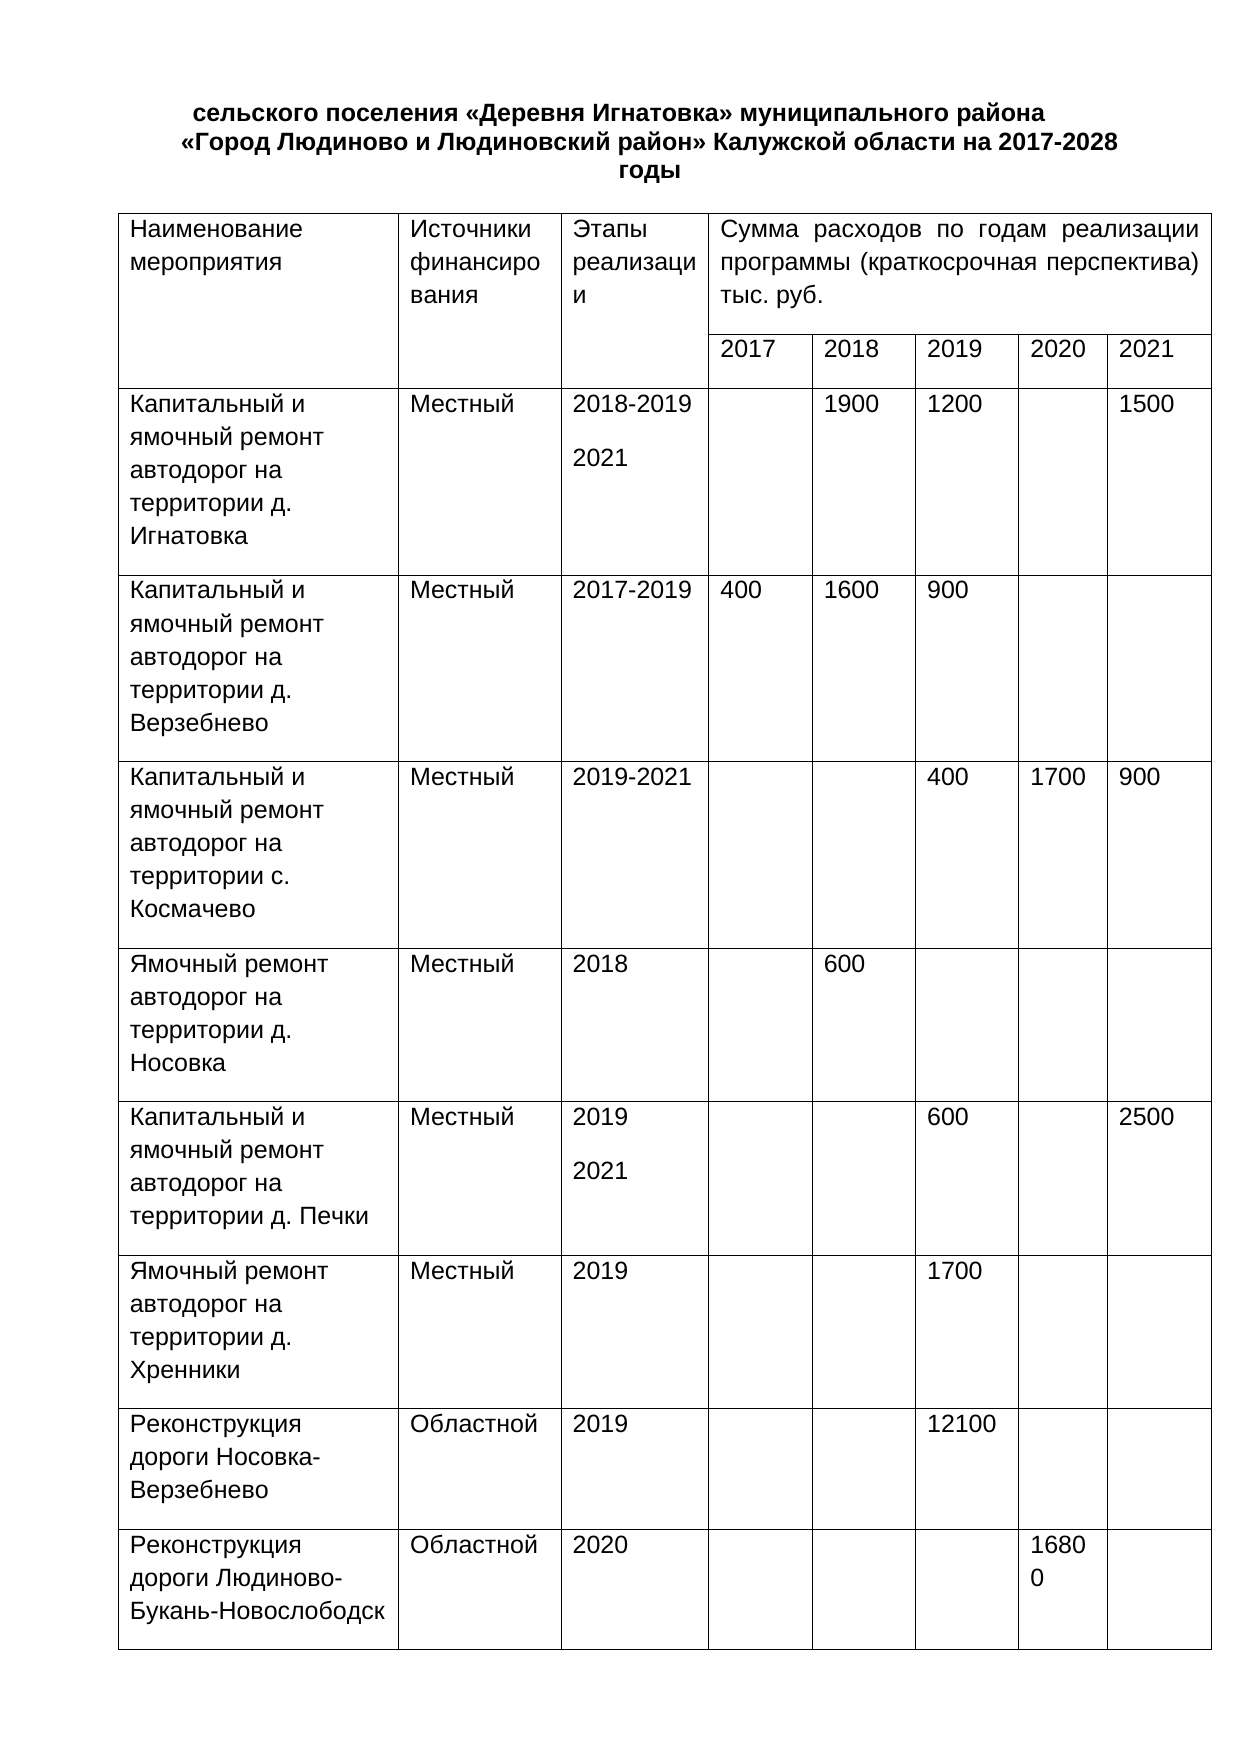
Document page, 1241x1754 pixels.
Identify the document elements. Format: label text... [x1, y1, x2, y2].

table_cell 600 [916, 1102, 1018, 1255]
table_cell [916, 1530, 1018, 1649]
table_cell 2019 [562, 1256, 708, 1408]
table_cell 2500 [1108, 1102, 1211, 1255]
table_cell [709, 389, 812, 574]
table_cell Реконструкция дороги Людиново-Букань-Новослободск [119, 1530, 398, 1649]
table_cell Местный [399, 576, 561, 761]
table_cell Капитальный и ямочный ремонт автодорог на территории д. Игнатовка [119, 389, 398, 574]
table_header Сумма расходов по годам реализации программы (краткосрочная перспектива) тыс. руб. [709, 214, 1211, 333]
table_cell Областной [399, 1530, 561, 1649]
table_cell [1019, 389, 1107, 574]
table_cell [1019, 1409, 1107, 1529]
table_cell Капитальный и ямочный ремонт автодорог на территории д. Печки [119, 1102, 398, 1255]
table_cell 2019 [562, 1409, 708, 1529]
table_cell 900 [916, 576, 1018, 761]
table_header Источники финансирования [399, 214, 561, 388]
table_cell 1600 [813, 576, 915, 761]
table_cell 12100 [916, 1409, 1018, 1529]
table_header Этапы реализации [562, 214, 708, 388]
table_cell Местный [399, 762, 561, 948]
table_cell [813, 762, 915, 948]
table_cell 1700 [1019, 762, 1107, 948]
table_cell 1900 [813, 389, 915, 574]
table_cell Местный [399, 389, 561, 574]
table_cell [709, 1256, 812, 1408]
table_cell 2019 [916, 335, 1018, 388]
table_cell 2017 [709, 335, 812, 388]
table_cell 16800 [1019, 1530, 1107, 1649]
table_cell Местный [399, 949, 561, 1101]
table_cell 900 [1108, 762, 1211, 948]
table_cell [813, 1409, 915, 1529]
table_cell [1019, 1256, 1107, 1408]
table_cell 2021 [1108, 335, 1211, 388]
table_cell 1500 [1108, 389, 1211, 574]
table_cell [709, 1102, 812, 1255]
table_cell Ямочный ремонт автодорог на территории д. Хренники [119, 1256, 398, 1408]
table_cell 2019 2021 [562, 1102, 708, 1255]
table_cell 1700 [916, 1256, 1018, 1408]
table_cell 2020 [562, 1530, 708, 1649]
table_cell 600 [813, 949, 915, 1101]
table_cell [1019, 1102, 1107, 1255]
table_cell Капитальный и ямочный ремонт автодорог на территории с. Космачево [119, 762, 398, 948]
table_cell Местный [399, 1102, 561, 1255]
table_cell Областной [399, 1409, 561, 1529]
table_cell [709, 1530, 812, 1649]
table_cell Реконструкция дороги Носовка-Верзебнево [119, 1409, 398, 1529]
table_cell [813, 1256, 915, 1408]
table_cell Ямочный ремонт автодорог на территории д. Носовка [119, 949, 398, 1101]
table_cell [709, 949, 812, 1101]
table_cell 400 [916, 762, 1018, 948]
table_cell 2018-2019 2021 [562, 389, 708, 574]
table_cell [1108, 1256, 1211, 1408]
table_cell Капитальный и ямочный ремонт автодорог на территории д. Верзебнево [119, 576, 398, 761]
table_cell [709, 762, 812, 948]
table_cell [1108, 1530, 1211, 1649]
table_cell [1108, 1409, 1211, 1529]
table_header Наименование мероприятия [119, 214, 398, 388]
table_cell [1108, 949, 1211, 1101]
table_cell [1019, 576, 1107, 761]
table_cell [1108, 576, 1211, 761]
table_cell Местный [399, 1256, 561, 1408]
table_cell [916, 949, 1018, 1101]
table_cell 2020 [1019, 335, 1107, 388]
table_cell [1019, 949, 1107, 1101]
table_cell [709, 1409, 812, 1529]
table_cell 1200 [916, 389, 1018, 574]
table_cell 2019-2021 [562, 762, 708, 948]
table_cell 2018 [813, 335, 915, 388]
table_cell 2017-2019 [562, 576, 708, 761]
table_cell [813, 1102, 915, 1255]
table_cell [813, 1530, 915, 1649]
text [148, 98, 1152, 184]
table_cell 400 [709, 576, 812, 761]
table_cell 2018 [562, 949, 708, 1101]
